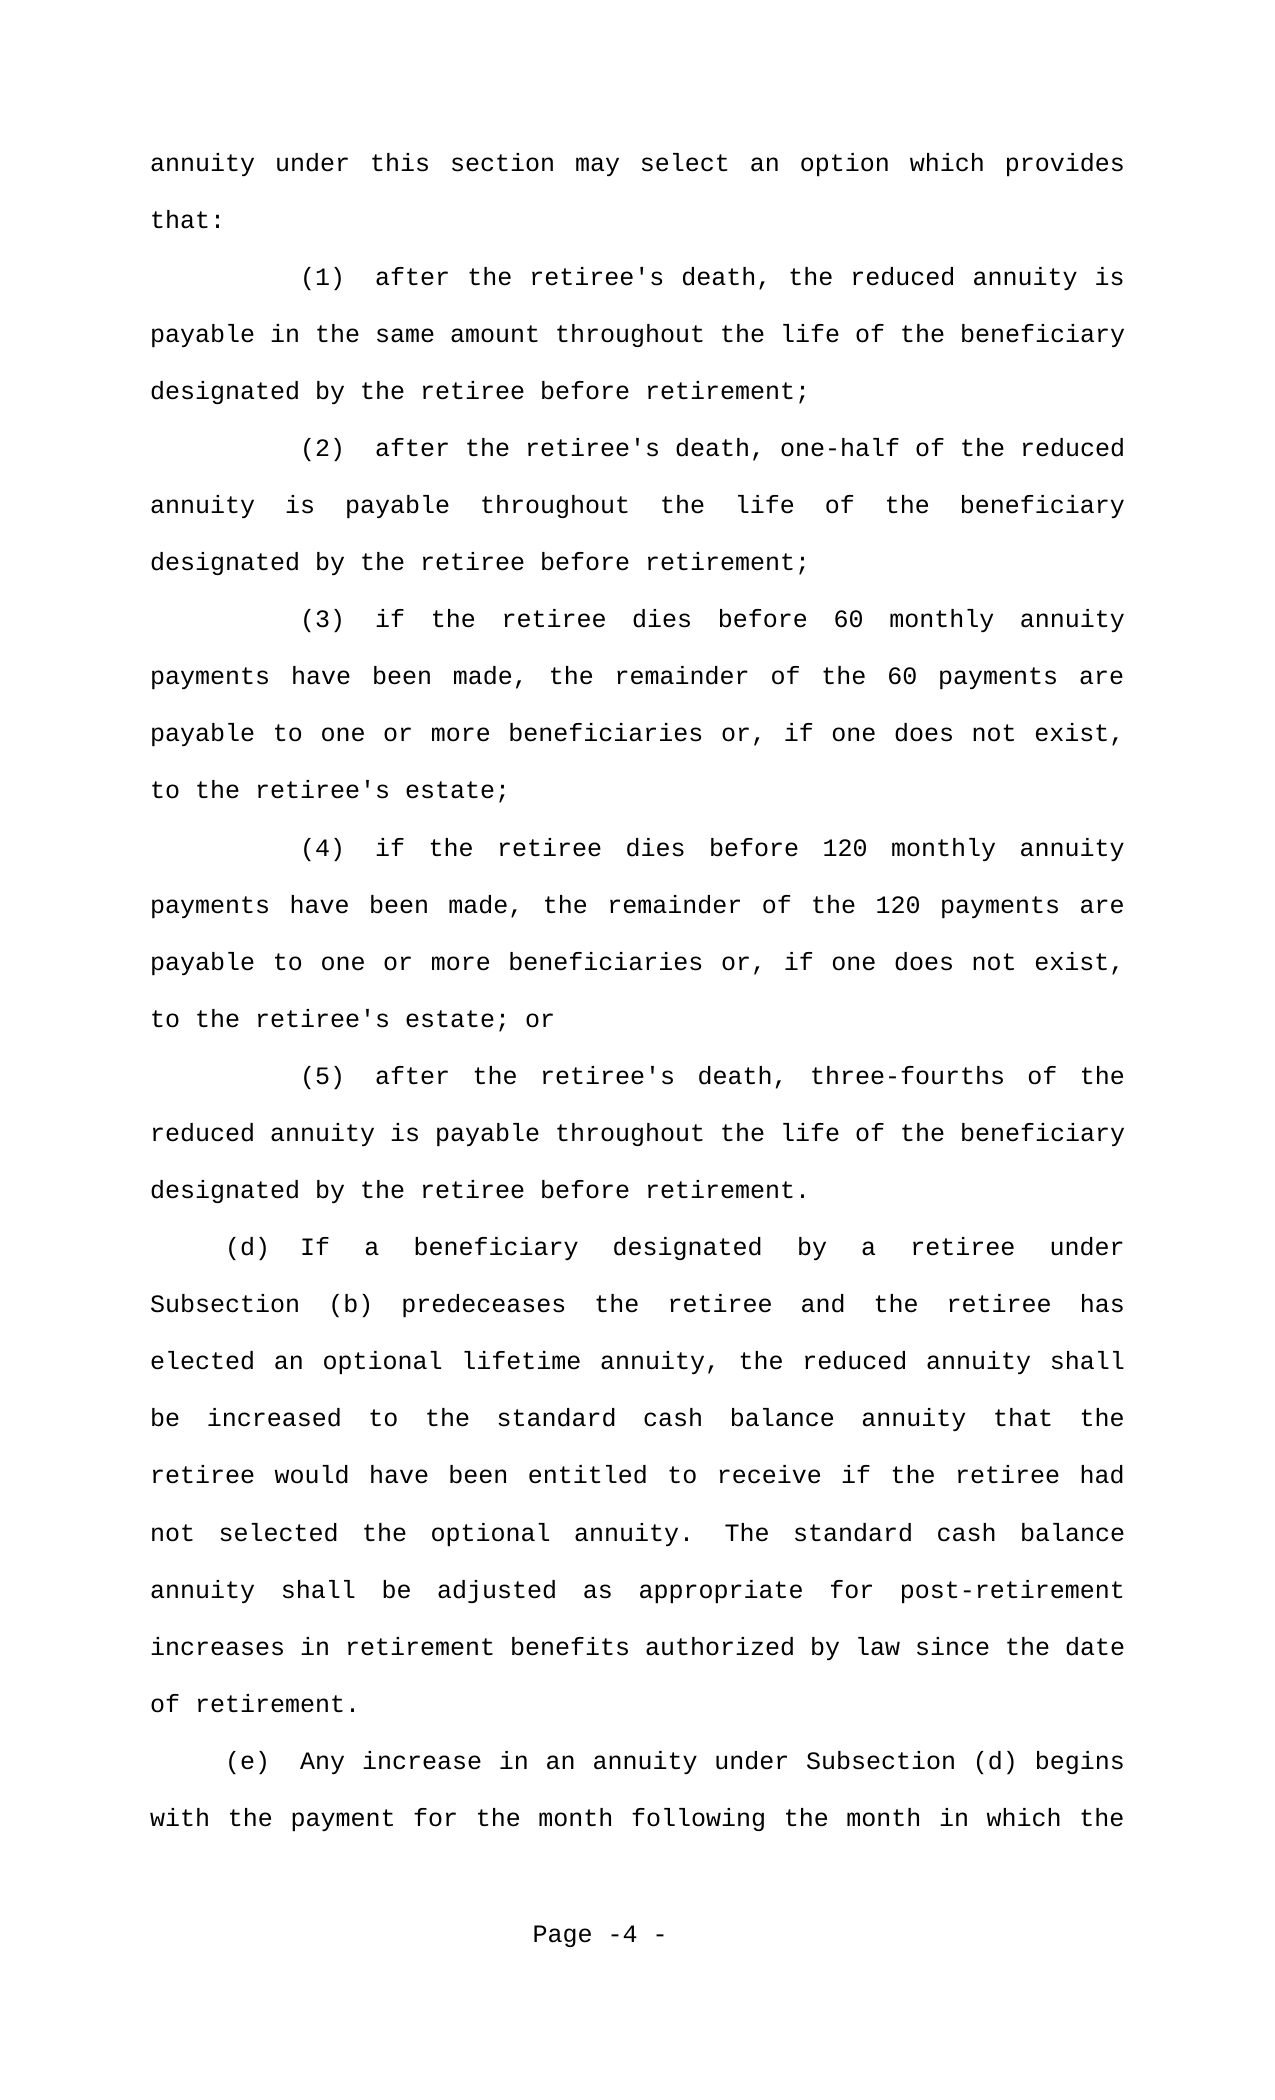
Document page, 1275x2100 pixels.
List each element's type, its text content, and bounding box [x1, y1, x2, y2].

text (5) after the retiree's death, three-fourths of the reduced annuity is payable throughout the life of the beneficiary designated by the retiree before retirement. [150, 1063, 1125, 1206]
text (1) after the retiree's death, the reduced annuity is payable in the same amount throughout the life of the beneficiary designated by the retiree before retirement; [150, 264, 1125, 407]
text (3) if the retiree dies before 60 monthly annuity payments have been made, the remainder of the 60 payments are payable to one or more beneficiaries or, if one does not exist, to the retiree's estate; [150, 607, 1125, 806]
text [150, 150, 1125, 236]
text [150, 1748, 1125, 1834]
text (4) if the retiree dies before 120 monthly annuity payments have been made, the remainder of the 120 payments are payable to one or more beneficiaries or, if one does not exist, to the retiree's estate; or [150, 835, 1125, 1035]
text (d) If a beneficiary designated by a retiree under Subsection (b) predeceases the retiree and the retiree has elected an optional lifetime annuity, the reduced annuity shall be increased to the standard cash balance annuity that the retiree would have been entitled to receive if the retiree had not selected the optional annuity. The standard cash balance annuity shall be adjusted as appropriate for post-retirement increases in retirement benefits authorized by law since the date of retirement. [150, 1234, 1125, 1720]
text (2) after the retiree's death, one-half of the reduced annuity is payable throughout the life of the beneficiary designated by the retiree before retirement; [150, 435, 1125, 578]
